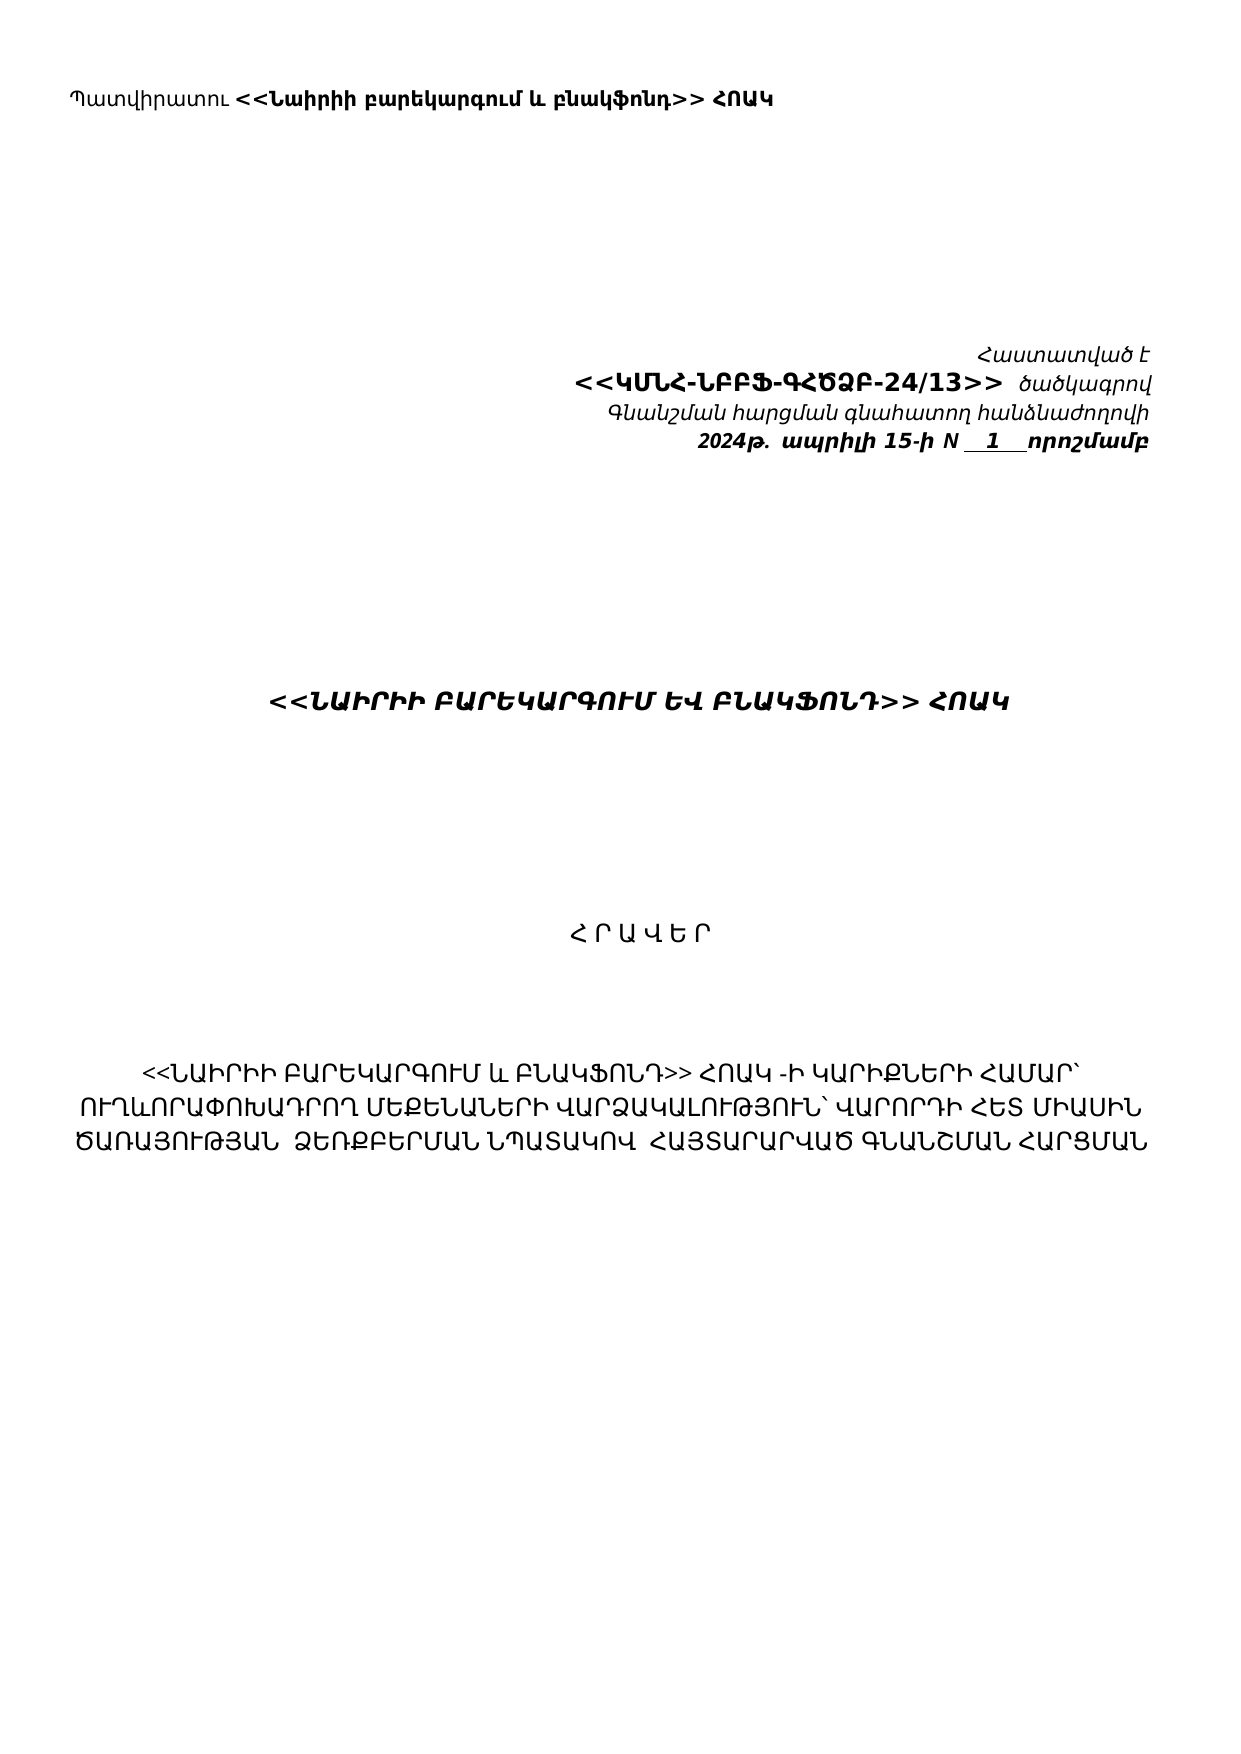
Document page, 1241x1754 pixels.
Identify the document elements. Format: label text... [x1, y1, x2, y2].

text <<ԿՄՆՀ-ՆԲԲՖ-ԳՀԾՁԲ-24/13>> ծածկագրով [69, 368, 1152, 398]
text Պատվիրատու <<Նաիրիի բարեկարգում և բնակֆոնդ>> ՀՈԱԿ [69, 84, 1152, 112]
text <<ՆԱԻՐԻԻ ԲԱՐԵԿԱՐԳՈՒՄ ԵՎ ԲՆԱԿՖՈՆԴ>> ՀՈԱԿ [69, 688, 1152, 717]
text Գնանշման հարցման գնահատող հանձնաժողովի [69, 398, 1152, 426]
text Հաստատված է [69, 340, 1152, 368]
text Հ Ր Ա Վ Ե Ր [69, 916, 1152, 949]
text <<ՆԱԻՐԻԻ ԲԱՐԵԿԱՐԳՈՒՄ և ԲՆԱԿՖՈՆԴ>> ՀՈԱԿ -Ի ԿԱՐԻՔՆԵՐԻ ՀԱՄԱՐ` ՈՒՂևՈՐԱՓՈԽԱԴՐՈՂ ՄԵՔԵՆԱՆԵՐԻ ՎԱՐՁԱԿԱԼՈՒԹՅՈՒՆ՝ ՎԱՐՈՐԴԻ ՀԵՏ ՄԻԱՍԻՆ ԾԱՌԱՅՈՒԹՅԱՆ ՁԵՌՔԲԵՐՄԱՆ ՆՊԱՏԱԿՈՎ ՀԱՅՏԱՐԱՐՎԱԾ ԳՆԱՆՇՄԱՆ ՀԱՐՑՄԱՆ [69, 1055, 1152, 1157]
text 2024թ. ապրիլի 15-ի N 1 որոշմամբ [69, 426, 1152, 455]
